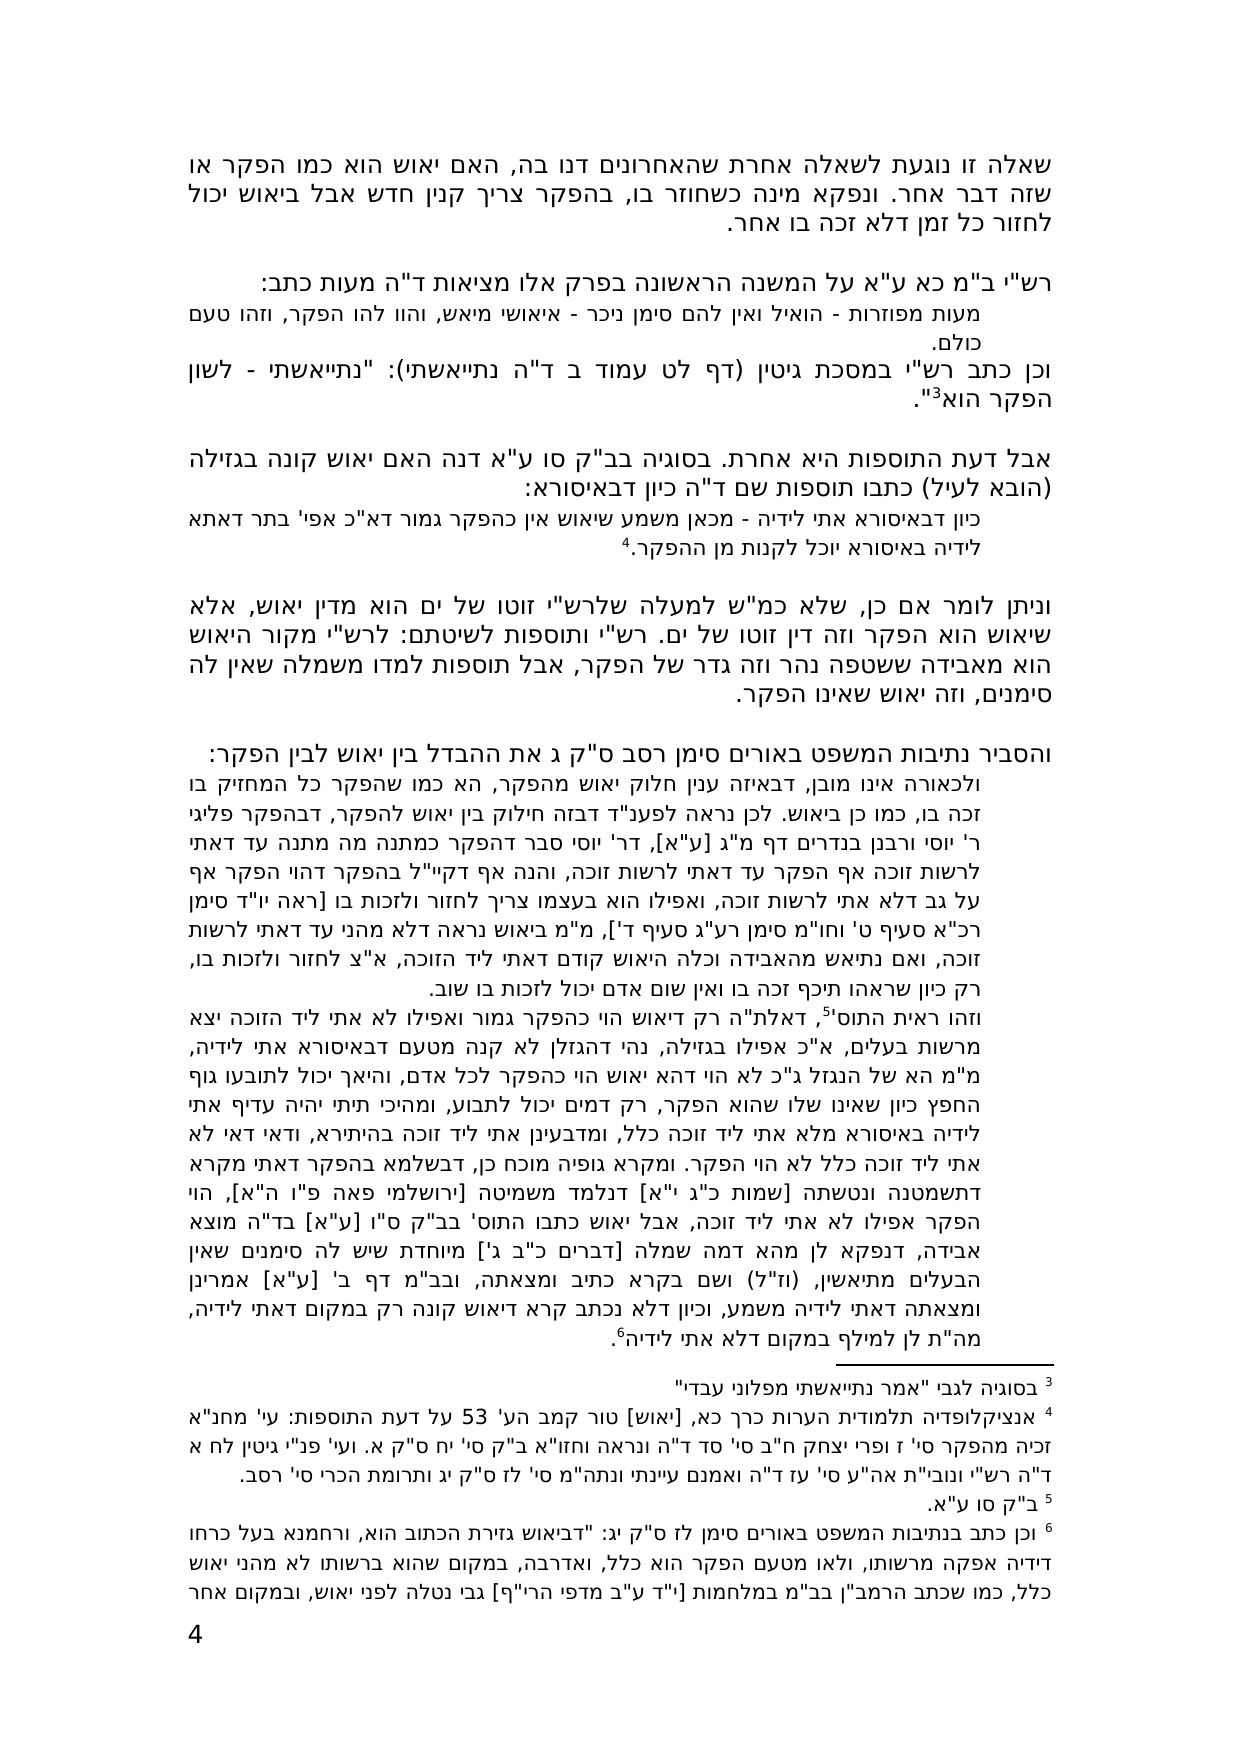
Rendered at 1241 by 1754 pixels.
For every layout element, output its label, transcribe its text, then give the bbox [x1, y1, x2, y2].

text כיון דבאיסורא אתי לידיה - מכאן משמע שיאוש אין כהפקר גמור דא"כ אפי' בתר דאתא לידיה באיסורא יוכל לקנות מן ההפקר. [187, 503, 982, 561]
text וכן כתב רש"י במסכת גיטין (דף לט עמוד ב ד"ה נתייאשתי): "נתייאשתי - לשון הפקר הוא". [187, 356, 1053, 414]
text אבל דעת התוספות היא אחרת. בסוגיה בב"ק סו ע"א דנה האם יאוש קונה בגזילה (הובא לעיל) כתבו תוספות שם ד"ה כיון דבאיסורא: [187, 444, 1053, 503]
text וזהו ראית התוס', דאלת"ה רק דיאוש הוי כהפקר גמור ואפילו לא אתי ליד הזוכה יצא מרשות בעלים, א"כ אפילו בגזילה, נהי דהגזלן לא קנה מטעם דבאיסורא אתי לידיה, מ"מ הא של הנגזל ג"כ לא הוי דהא יאוש הוי כהפקר לכל אדם, והיאך יכול לתובעו גוף החפץ כיון שאינו שלו שהוא הפקר, רק דמים יכול לתבוע, ומהיכי תיתי יהיה עדיף אתי לידיה באיסורא מלא אתי ליד זוכה כלל, ומדבעינן אתי ליד זוכה בהיתירא, ודאי דאי לא אתי ליד זוכה כלל לא הוי הפקר. ומקרא גופיה מוכח כן, דבשלמא בהפקר דאתי מקרא דתשמטנה ונטשתה [שמות כ"ג י"א] דנלמד משמיטה [ירושלמי פאה פ"ו ה"א], הוי הפקר אפילו לא אתי ליד זוכה, אבל יאוש כתבו התוס' בב"ק ס"ו [ע"א] בד"ה מוצא אבידה, דנפקא לן מהא דמה שמלה [דברים כ"ב ג'] מיוחדת שיש לה סימנים שאין הבעלים מתיאשין, (וז"ל) ושם בקרא כתיב ומצאתה, ובב"מ דף ב' [ע"א] אמרינן ומצאתה דאתי לידיה משמע, וכיון דלא נכתב קרא דיאוש קונה רק במקום דאתי לידיה, מה"ת לן למילף במקום דלא אתי לידיה. [187, 1001, 982, 1351]
text וניתן לומר אם כן, שלא כמ"ש למעלה שלרש"י זוטו של ים הוא מדין יאוש, אלא שיאוש הוא הפקר וזה דין זוטו של ים. רש"י ותוספות לשיטתם: לרש"י מקור היאוש הוא מאבידה ששטפה נהר וזה גדר של הפקר, אבל תוספות למדו משמלה שאין לה סימנים, וזה יאוש שאינו הפקר. [187, 592, 1053, 708]
text מעות מפוזרות - הואיל ואין להם סימן ניכר - איאושי מיאש, והוו להו הפקר, וזהו טעם כולם. [187, 297, 982, 356]
text ולכאורה אינו מובן, דבאיזה ענין חלוק יאוש מהפקר, הא כמו שהפקר כל המחזיק בו זכה בו, כמו כן ביאוש. לכן נראה לפענ"ד דבזה חילוק בין יאוש להפקר, דבהפקר פליגי ר' יוסי ורבנן בנדרים דף מ"ג [ע"א], דר' יוסי סבר דהפקר כמתנה מה מתנה עד דאתי לרשות זוכה אף הפקר עד דאתי לרשות זוכה, והנה אף דקיי"ל בהפקר דהוי הפקר אף על גב דלא אתי לרשות זוכה, ואפילו הוא בעצמו צריך לחזור ולזכות בו [ראה יו"ד סימן רכ"א סעיף ט' וחו"מ סימן רע"ג סעיף ד'], מ"מ ביאוש נראה דלא מהני עד דאתי לרשות זוכה, ואם נתיאש מהאבידה וכלה היאוש קודם דאתי ליד הזוכה, א"צ לחזור ולזכות בו, רק כיון שראהו תיכף זכה בו ואין שום אדם יכול לזכות בו שוב. [187, 768, 982, 1001]
text שאלה זו נוגעת לשאלה אחרת שהאחרונים דנו בה, האם יאוש הוא כמו הפקר או שזה דבר אחר. ונפקא מינה כשחוזר בו, בהפקר צריך קנין חדש אבל ביאוש יכול לחזור כל זמן דלא זכה בו אחר. [187, 150, 1053, 237]
text והסביר נתיבות המשפט באורים סימן רסב ס"ק ג את ההבדל בין יאוש לבין הפקר: [187, 739, 1053, 768]
text רש"י ב"מ כא ע"א על המשנה הראשונה בפרק אלו מציאות ד"ה מעות כתב: [187, 268, 1053, 297]
